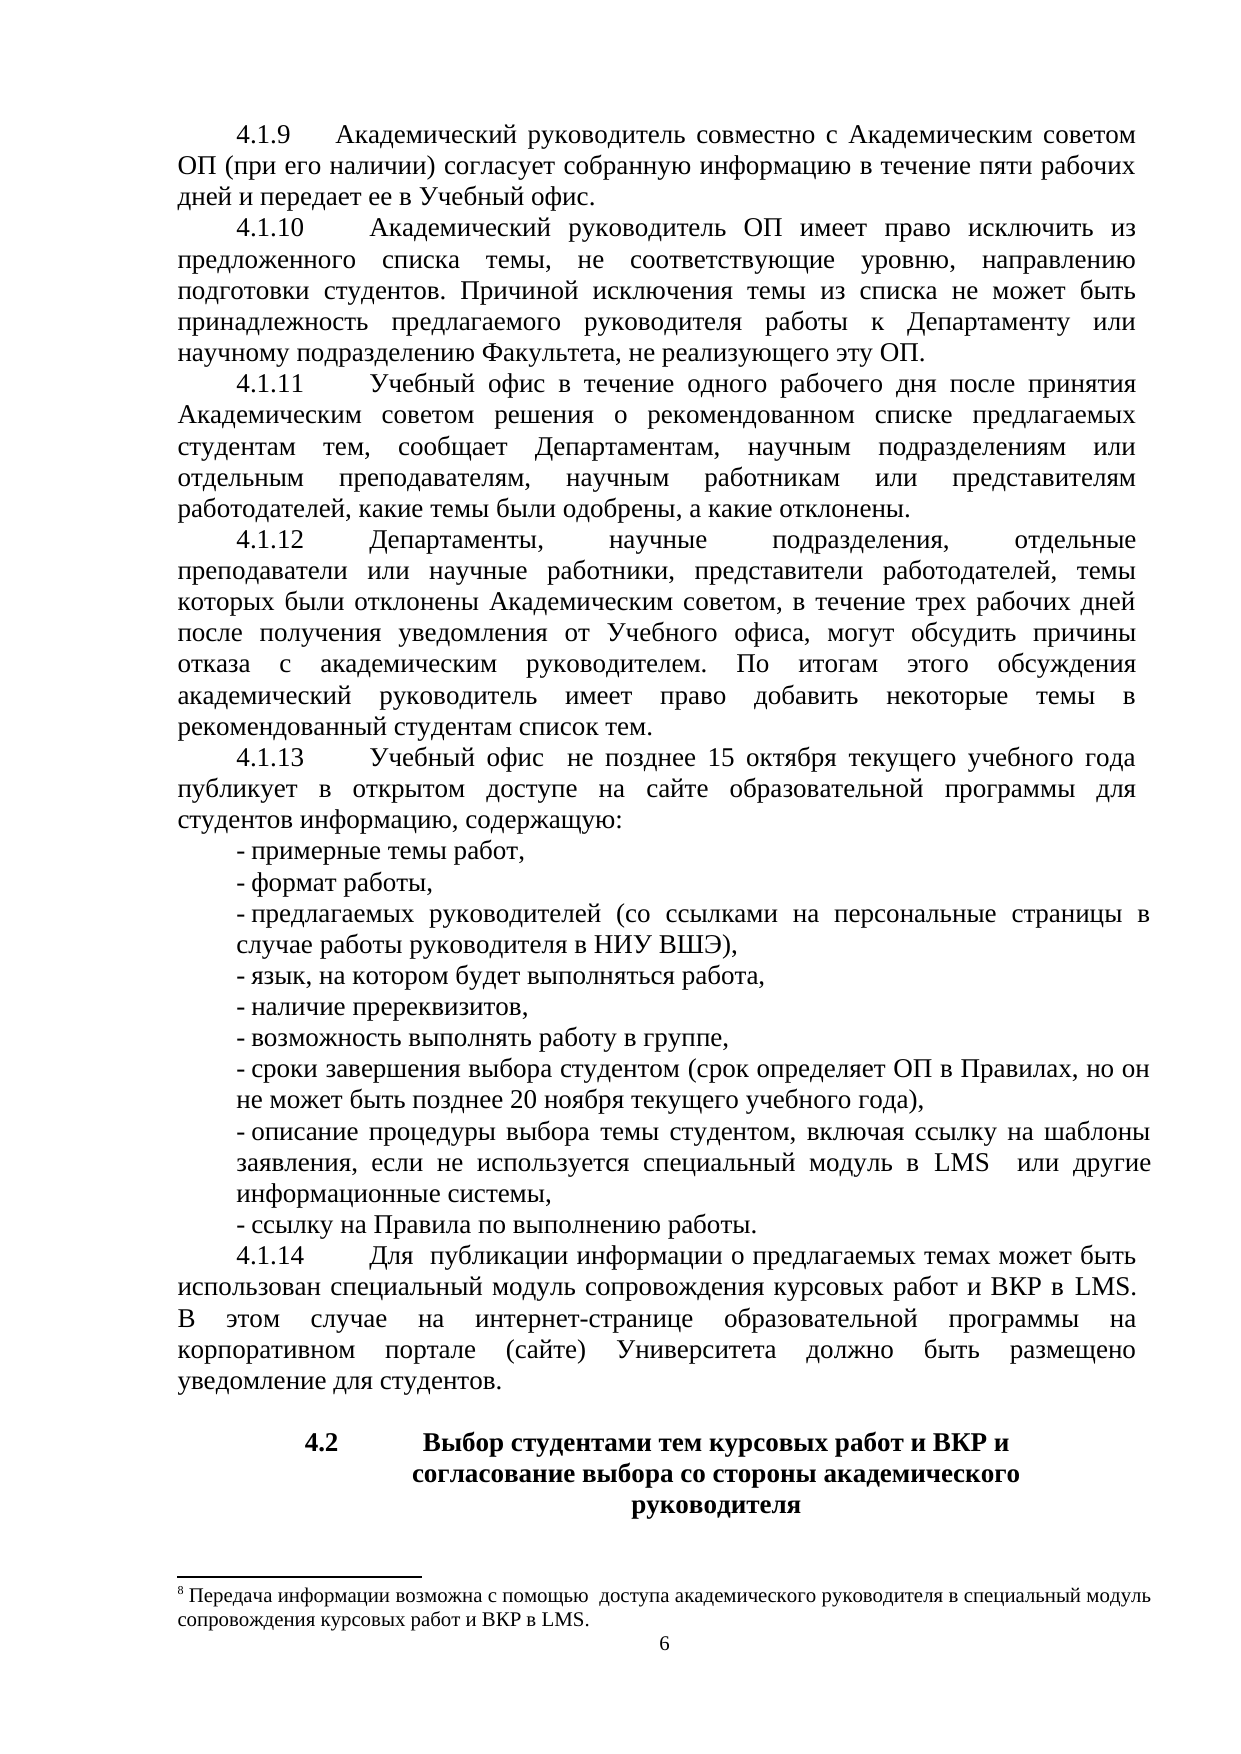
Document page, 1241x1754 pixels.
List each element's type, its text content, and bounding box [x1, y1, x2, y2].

list предлагаемых руководителей (со ссылками на персональные страницы в случае работы руководителя в НИУ ВШЭ), [236, 897, 1152, 959]
list Академический руководитель совместно с Академическим советом ОП (при его наличии) согласует собранную информацию в течение пяти рабочих дней и передает ее в Учебный офис. [177, 118, 1137, 212]
list Академический руководитель ОП имеет право исключить из предложенного списка темы, не соответствующие уровню, направлению подготовки студентов. Причиной исключения темы из списка не может быть принадлежность предлагаемого руководителя работы к Департаменту или научному подразделению Факультета, не реализующего эту ОП. [177, 212, 1137, 367]
list язык, на котором будет выполняться работа, [236, 959, 1152, 990]
list описание процедуры выбора темы студентом, включая ссылку на шаблоны заявления, если не используется специальный модуль в LMS или другие информационные системы, [236, 1115, 1152, 1208]
list Выбор студентами тем курсовых работ и ВКР и согласование выбора со стороны академического руководителя [236, 1426, 1078, 1520]
list сроки завершения выбора студентом (срок определяет ОП в Правилах, но он не может быть позднее 20 ноября текущего учебного года), [236, 1052, 1152, 1115]
list наличие пререквизитов, [236, 990, 1152, 1021]
list Департаменты, научные подразделения, отдельные преподаватели или научные работники, представители работодателей, темы которых были отклонены Академическим советом, в течение трех рабочих дней после получения уведомления от Учебного офиса, могут обсудить причины отказа с академическим руководителем. По итогам этого обсуждения академический руководитель имеет право добавить некоторые темы в рекомендованный студентам список тем. [177, 523, 1137, 741]
list Для публикации информации о предлагаемых темах может быть использован специальный модуль сопровождения курсовых работ и ВКР в LMS. В этом случае на интернет-странице образовательной программы на корпоративном портале (сайте) Университета должно быть размещено уведомление для студентов. [177, 1239, 1137, 1395]
list формат работы, [236, 866, 1152, 897]
list ссылку на Правила по выполнению работы. [236, 1208, 1152, 1239]
list Учебный офис не позднее 15 октября текущего учебного года публикует в открытом доступе на сайте образовательной программы для студентов информацию, содержащую: [177, 741, 1137, 834]
list примерные темы работ, [236, 834, 1152, 866]
list возможность выполнять работу в группе, [236, 1021, 1152, 1052]
list Учебный офис в течение одного рабочего дня после принятия Академическим советом решения о рекомендованном списке предлагаемых студентам тем, сообщает Департаментам, научным подразделениям или отдельным преподавателям, научным работникам или представителям работодателей, какие темы были одобрены, а какие отклонены. [177, 367, 1137, 523]
